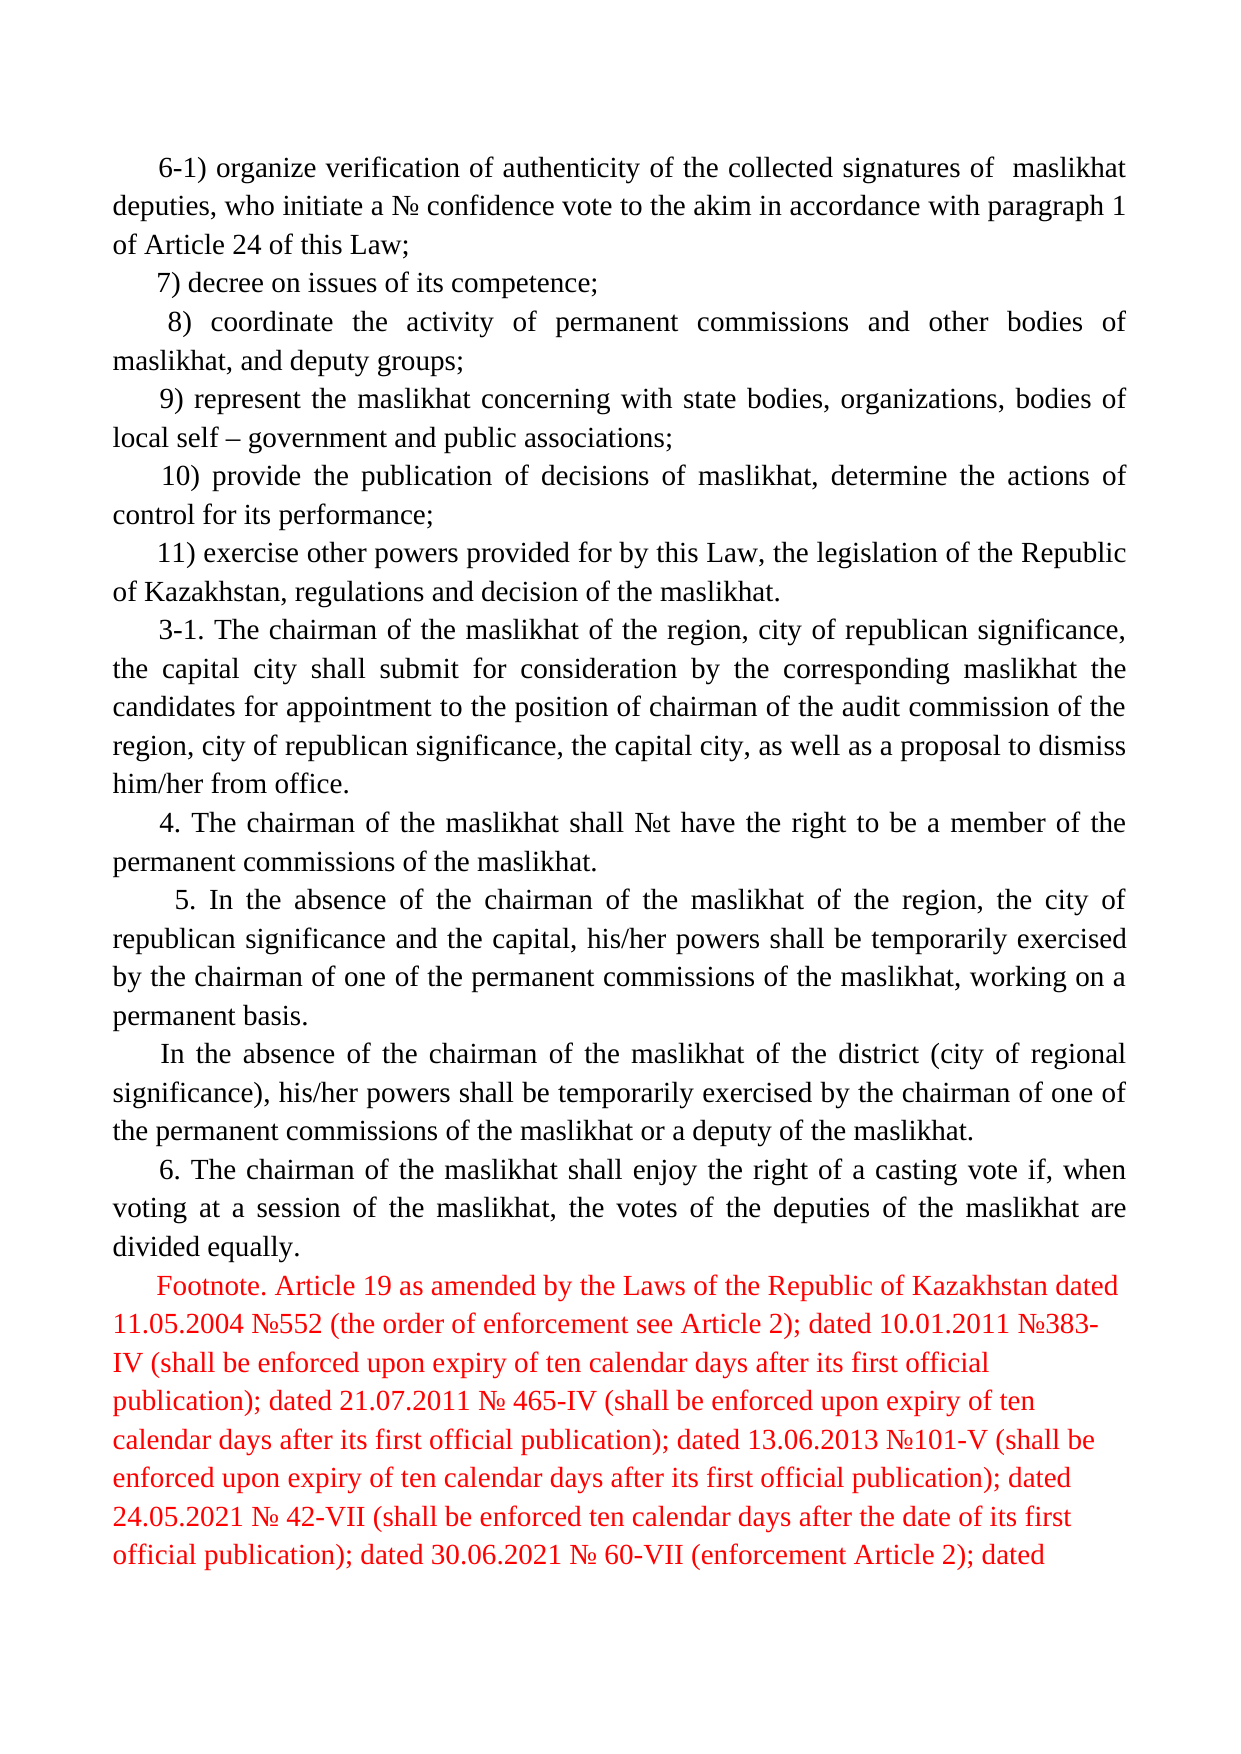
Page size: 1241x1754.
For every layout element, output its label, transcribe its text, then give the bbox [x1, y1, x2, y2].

text 10) provide the publication of decisions of maslikhat, determine the actions of control for its performance; [112, 458, 1128, 530]
text 4. The chairman of the maslikhat shall №t have the right to be a member of the permanent commissions of the maslikhat. [112, 805, 1128, 877]
text In the absence of the chairman of the maslikhat of the district (city of regional significance), his/her powers shall be temporarily exercised by the chairman of one of the permanent commissions of the maslikhat or a deputy of the maslikhat. [112, 1036, 1128, 1147]
text 5. In the absence of the chairman of the maslikhat of the region, the city of republican significance and the capital, his/her powers shall be temporarily exercised by the chairman of one of the permanent commissions of the maslikhat, working on a permanent basis. [112, 882, 1128, 1031]
text 9) represent the maslikhat concerning with state bodies, organizations, bodies of local self – government and public associations; [112, 381, 1128, 453]
text 6-1) organize verification of authenticity of the collected signatures of maslikhat deputies, who initiate a № confidence vote to the akim in accordance with paragraph 1 of Article 24 of this Law; [112, 150, 1128, 261]
text 3-1. The chairman of the maslikhat of the region, city of republican significance, the capital city shall submit for consideration by the corresponding maslikhat the candidates for appointment to the position of chairman of the audit commission of the region, city of republican significance, the capital city, as well as a proposal to dismiss him/her from office. [112, 612, 1128, 800]
text 8) coordinate the activity of permanent commissions and other bodies of maslikhat, and deputy groups; [112, 304, 1128, 376]
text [112, 1268, 1128, 1571]
text 6. The chairman of the maslikhat shall enjoy the right of a casting vote if, when voting at a session of the maslikhat, the votes of the deputies of the maslikhat are divided equally. [112, 1152, 1128, 1263]
text 7) decree on issues of its competence; [112, 266, 1128, 299]
text 11) exercise other powers provided for by this Law, the legislation of the Republic of Kazakhstan, regulations and decision of the maslikhat. [112, 535, 1128, 607]
